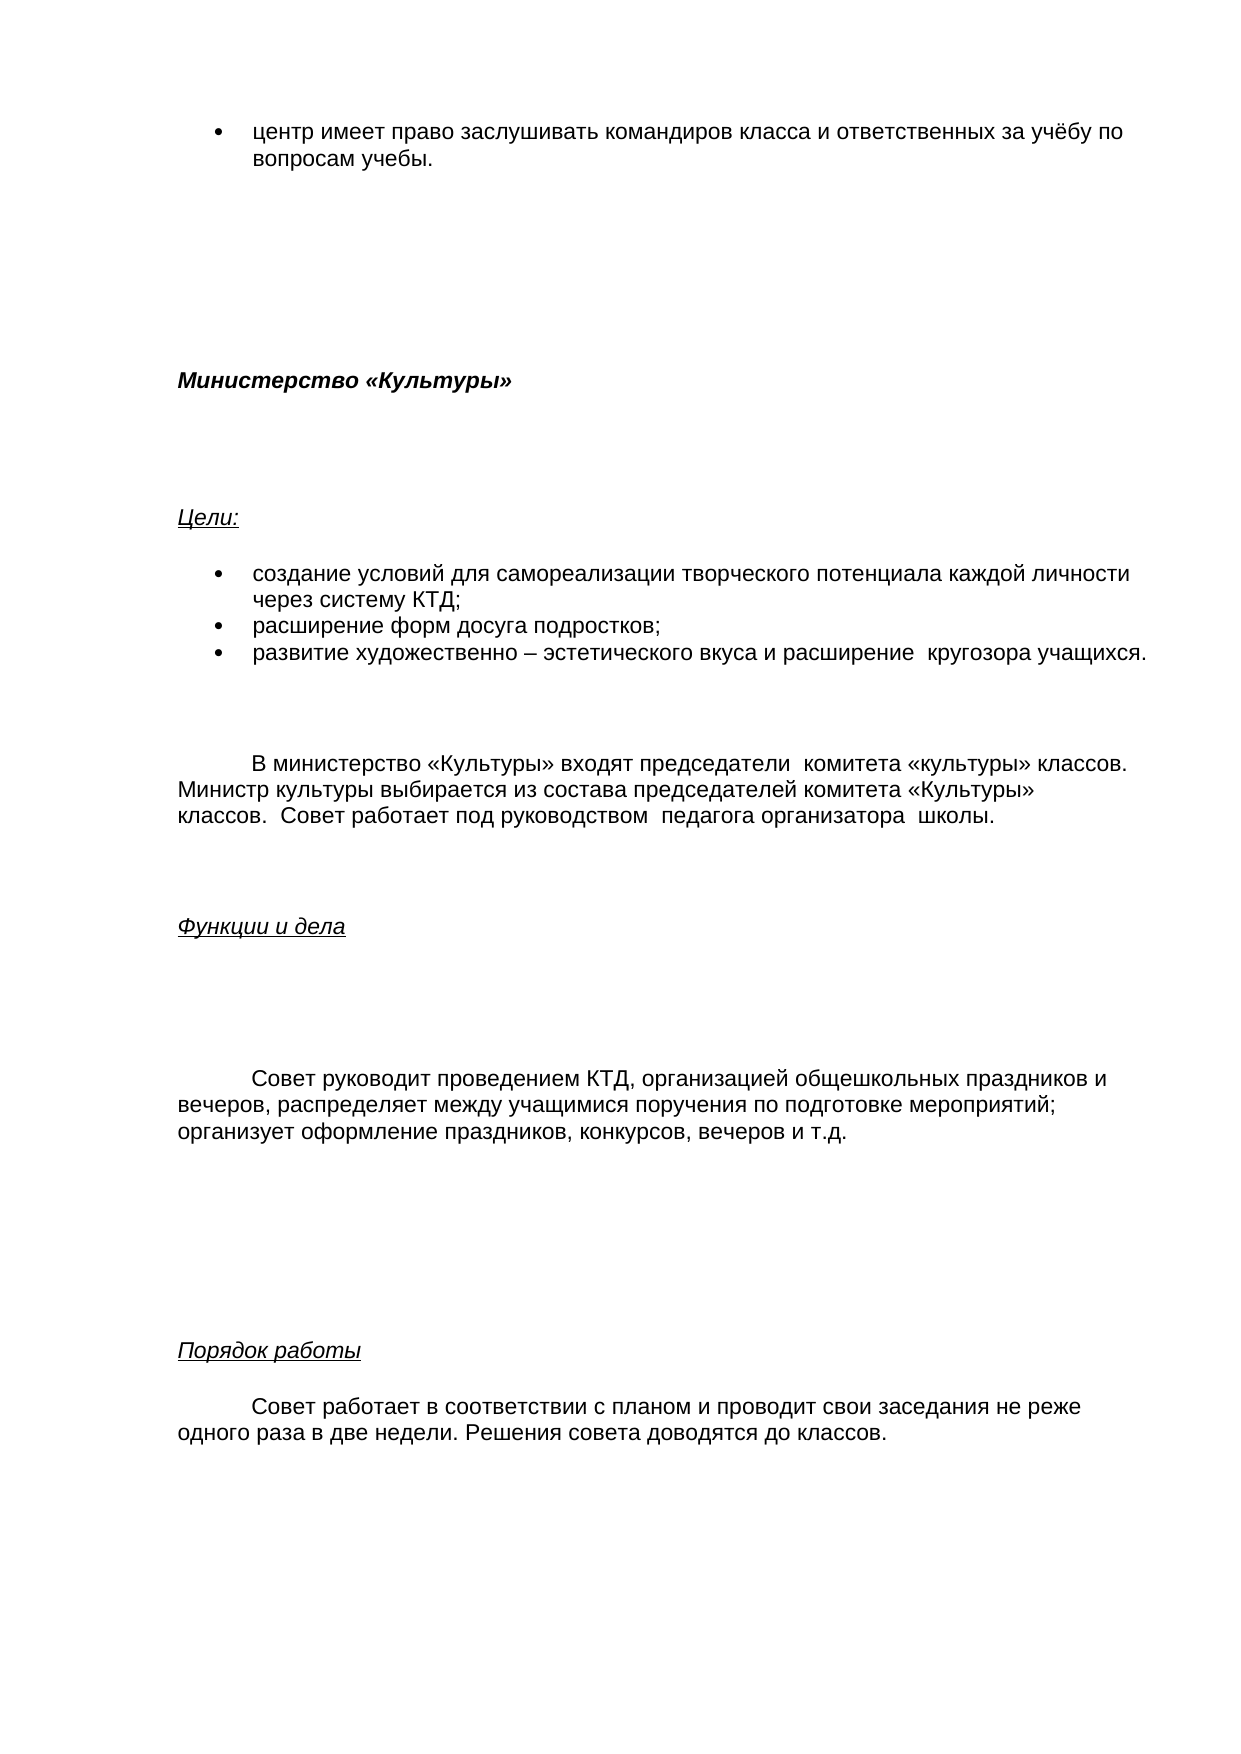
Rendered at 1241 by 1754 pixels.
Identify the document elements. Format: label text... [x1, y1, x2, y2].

text Цели: [177, 504, 1152, 530]
text Функции и дела [177, 913, 1152, 940]
text Совет руководит проведением КТД, организацией общешкольных праздников и вечеров, распределяет между учащимися поручения по подготовке мероприятий; организует оформление праздников, конкурсов, вечеров и т.д. [177, 1065, 1152, 1144]
list развитие художественно – эстетического вкуса и расширение кругозора учащихся. [215, 638, 1152, 665]
list центр имеет право заслушивать командиров класса и ответственных за учёбу по вопросам учебы. [215, 118, 1152, 171]
text Порядок работы [177, 1337, 1152, 1363]
text Министерство «Культуры» [177, 367, 1152, 393]
list создание условий для самореализации творческого потенциала каждой личности через систему КТД; [215, 559, 1152, 612]
text Совет работает в соответствии с планом и проводит свои заседания не реже одного раза в две недели. Решения совета доводятся до классов. [177, 1393, 1152, 1445]
text В министерство «Культуры» входят председатели комитета «культуры» классов. Министр культуры выбирается из состава председателей комитета «Культуры» классов. Совет работает под руководством педагога организатора школы. [177, 749, 1152, 829]
list расширение форм досуга подростков; [215, 612, 1152, 638]
